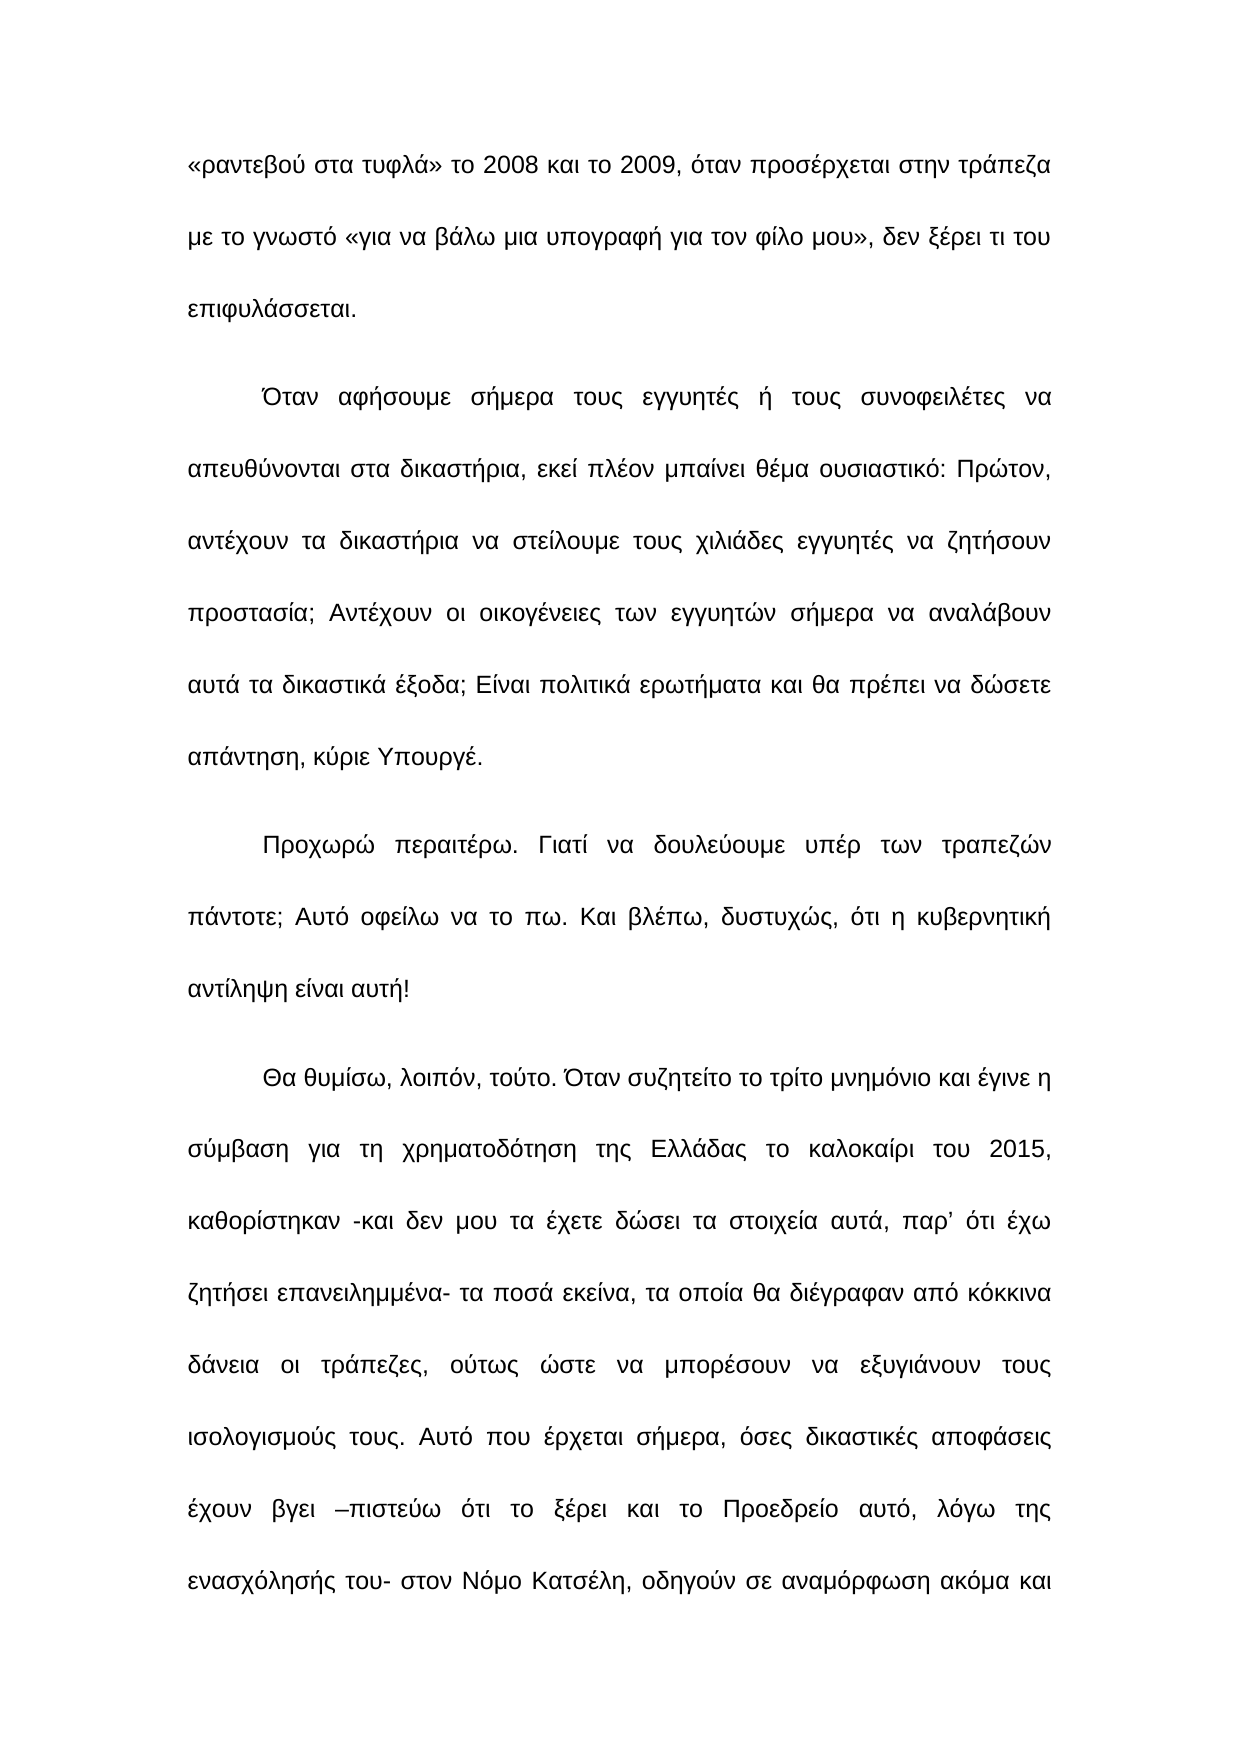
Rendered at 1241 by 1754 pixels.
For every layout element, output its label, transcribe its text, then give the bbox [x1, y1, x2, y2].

text Προχωρώ περαιτέρω. Γιατί να δουλεύουμε υπέρ των τραπεζών πάντοτε; Αυτό οφείλω να το πω. Και βλέπω, δυστυχώς, ότι η κυβερνητική αντίληψη είναι αυτή! [187, 830, 1053, 1003]
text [187, 150, 1053, 322]
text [187, 1062, 1053, 1594]
text Όταν αφήσουμε σήμερα τους εγγυητές ή τους συνοφειλέτες να απευθύνονται στα δικαστήρια, εκεί πλέον μπαίνει θέμα ουσιαστικό: Πρώτον, αντέχουν τα δικαστήρια να στείλουμε τους χιλιάδες εγγυητές να ζητήσουν προστασία; Αντέχουν οι οικογένειες των εγγυητών σήμερα να αναλάβουν αυτά τα δικαστικά έξοδα; Είναι πολιτικά ερωτήματα και θα πρέπει να δώσετε απάντηση, κύριε Υπουργέ. [187, 382, 1053, 770]
